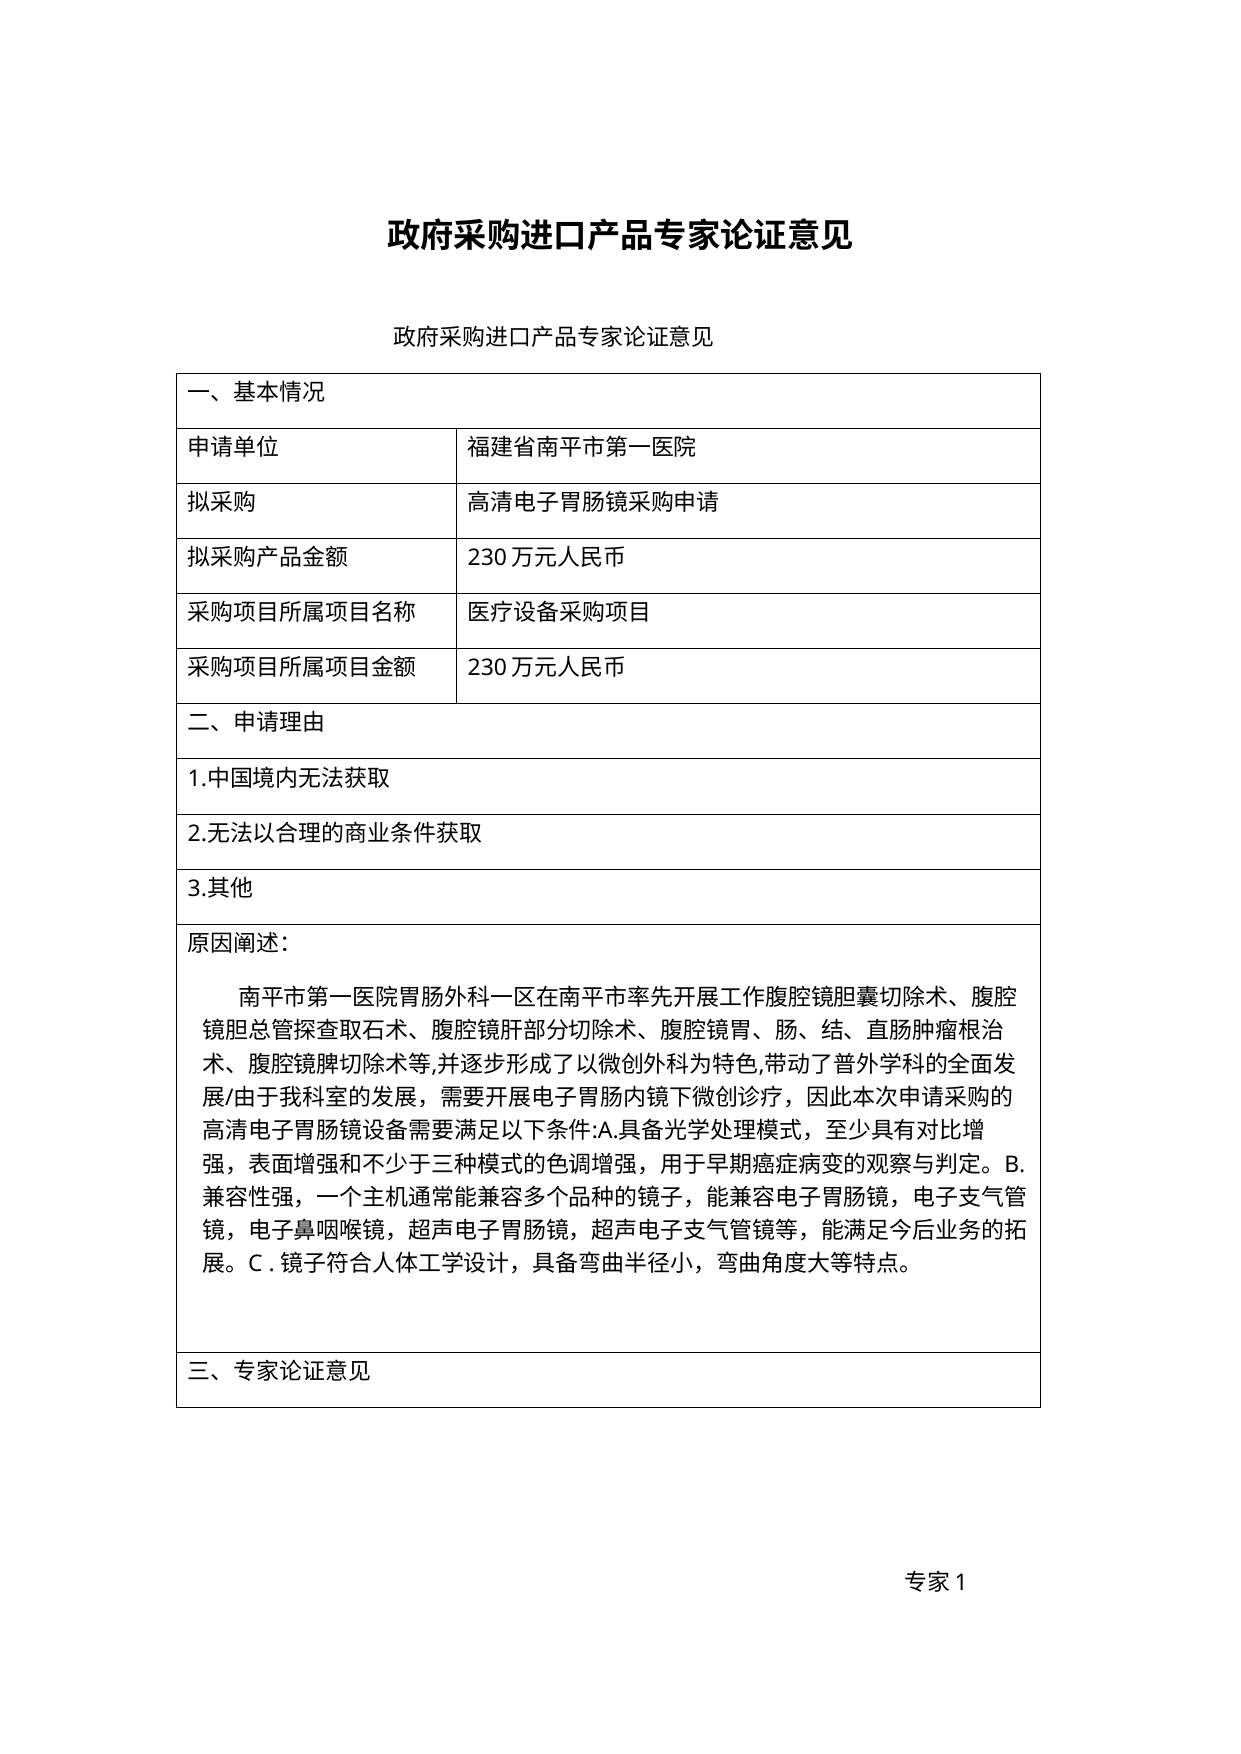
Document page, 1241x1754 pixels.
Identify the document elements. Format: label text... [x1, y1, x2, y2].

text 政府采购进口产品专家论证意见 [187, 318, 1053, 352]
table_cell 高清电子胃肠镜采购申请 [457, 484, 1040, 538]
table_cell 拟采购产品金额 [177, 539, 456, 593]
table_cell 230万元人民币 [457, 649, 1040, 703]
table_cell 3.其他 [177, 870, 1040, 924]
subtitle 政府采购进口产品专家论证意见 [187, 208, 1053, 257]
table_cell 拟采购 [177, 484, 456, 538]
table_cell 申请单位 [177, 429, 456, 483]
table_cell 采购项目所属项目名称 [177, 594, 456, 648]
table_cell 三、专家论证意见 [177, 1353, 1040, 1407]
table_cell 医疗设备采购项目 [457, 594, 1040, 648]
table_cell 采购项目所属项目金额 [177, 649, 456, 703]
table_cell 2.无法以合理的商业条件获取 [177, 815, 1040, 869]
table_header 一、基本情况 [177, 374, 1040, 427]
table_cell 二、申请理由 [177, 704, 1040, 758]
text 专家1 [187, 1564, 1053, 1597]
table_cell 原因阐述： 南平市第一医院胃肠外科一区在南平市率先开展工作腹腔镜胆囊切除术、腹腔镜胆总管探查取石术、腹腔镜肝部分切除术、腹腔镜胃、肠、结、直肠肿瘤根治术、腹腔镜脾切除术等,并逐步形成了以微创外科为特色,带动了普外学科的全面发展/由于我科室的发展，需要开展电子胃肠内镜下微创诊疗，因此本次申请采购的高清电子胃肠镜设备需要满足以下条件:A.具备光学处理模式，至少具有对比增强，表面增强和不少于三种模式的色调增强，用于早期癌症病变的观察与判定。B. 兼容性强，一个主机通常能兼容多个品种的镜子，能兼容电子胃肠镜，电子支气管镜，电子鼻咽喉镜，超声电子胃肠镜，超声电子支气管镜等，能满足今后业务的拓展。C . 镜子符合人体工学设计，具备弯曲半径小，弯曲角度大等特点。 [177, 925, 1040, 1352]
table_cell 福建省南平市第一医院 [457, 429, 1040, 483]
table_cell 1.中国境内无法获取 [177, 759, 1040, 813]
table_cell 230万元人民币 [457, 539, 1040, 593]
